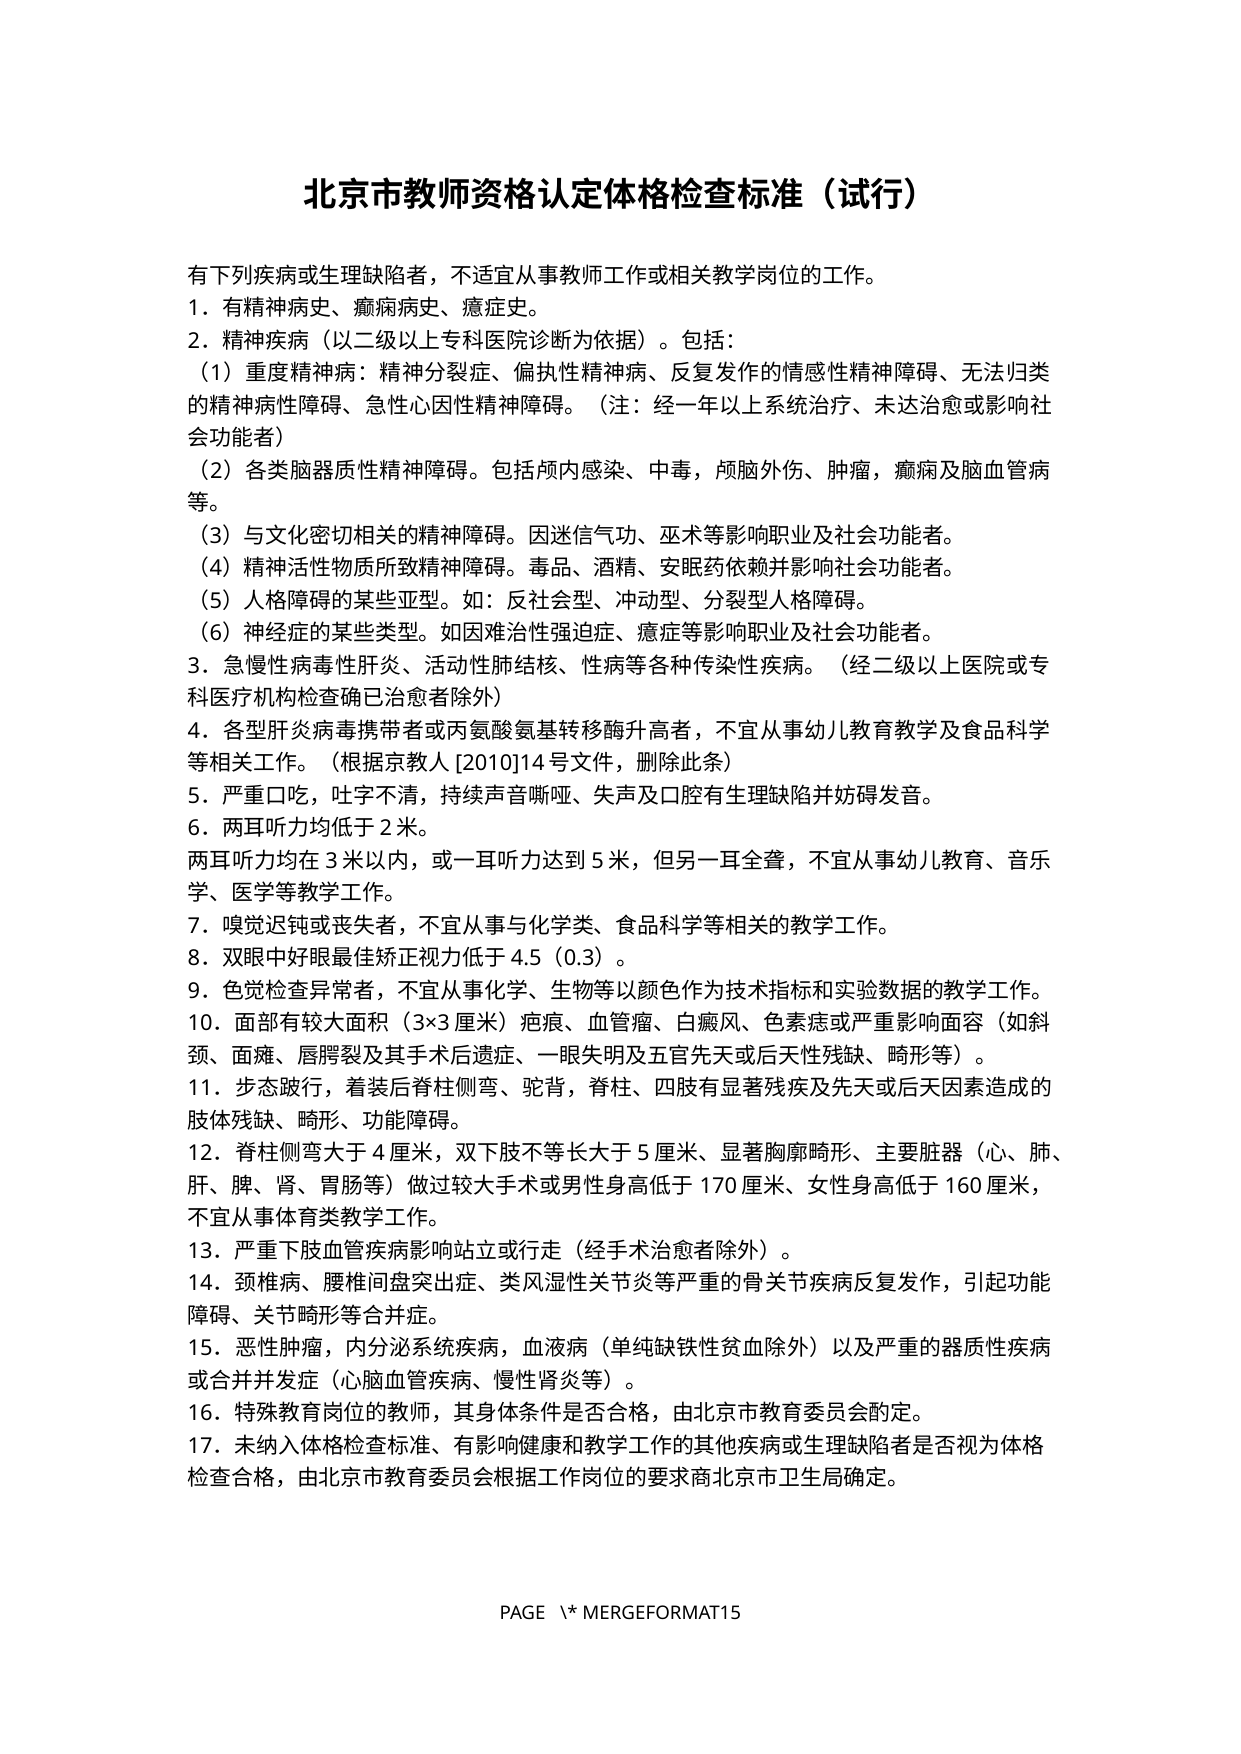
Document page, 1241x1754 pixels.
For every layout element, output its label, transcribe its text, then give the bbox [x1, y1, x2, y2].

text 两耳听力均在3米以内，或一耳听力达到5米，但另一耳全聋，不宜从事幼儿教育、音乐学、医学等教学工作。 [187, 842, 1053, 907]
text 13．严重下肢血管疾病影响站立或行走（经手术治愈者除外）。 [187, 1232, 1053, 1265]
text （4）精神活性物质所致精神障碍。毒品、酒精、安眠药依赖并影响社会功能者。 [187, 550, 1053, 582]
text 14．颈椎病、腰椎间盘突出症、类风湿性关节炎等严重的骨关节疾病反复发作，引起功能障碍、关节畸形等合并症。 [187, 1265, 1053, 1330]
text 10．面部有较大面积（3×3厘米）疤痕、血管瘤、白癜风、色素痣或严重影响面容（如斜颈、面瘫、唇腭裂及其手术后遗症、一眼失明及五官先天或后天性残缺、畸形等）。 [187, 1005, 1053, 1070]
text 8．双眼中好眼最佳矫正视力低于4.5（0.3）。 [187, 940, 1053, 972]
text 16．特殊教育岗位的教师，其身体条件是否合格，由北京市教育委员会酌定。 [187, 1395, 1053, 1427]
text （3）与文化密切相关的精神障碍。因迷信气功、巫术等影响职业及社会功能者。 [187, 517, 1053, 550]
text 7．嗅觉迟钝或丧失者，不宜从事与化学类、食品科学等相关的教学工作。 [187, 907, 1053, 940]
text 6．两耳听力均低于2米。 [187, 810, 1053, 842]
text 3．急慢性病毒性肝炎、活动性肺结核、性病等各种传染性疾病。（经二级以上医院或专科医疗机构检查确已治愈者除外） [187, 647, 1053, 712]
text 15．恶性肿瘤，内分泌系统疾病，血液病（单纯缺铁性贫血除外）以及严重的器质性疾病或合并并发症（心脑血管疾病、慢性肾炎等）。 [187, 1330, 1053, 1395]
text 北京市教师资格认定体格检查标准（试行） [187, 160, 1053, 225]
text 2．精神疾病（以二级以上专科医院诊断为依据）。包括： [187, 322, 1053, 355]
text 9．色觉检查异常者，不宜从事化学、生物等以颜色作为技术指标和实验数据的教学工作。 [187, 972, 1053, 1005]
text 有下列疾病或生理缺陷者，不适宜从事教师工作或相关教学岗位的工作。 [187, 257, 1053, 290]
text （2）各类脑器质性精神障碍。包括颅内感染、中毒，颅脑外伤、肿瘤，癫痫及脑血管病等。 [187, 452, 1053, 517]
text （5）人格障碍的某些亚型。如：反社会型、冲动型、分裂型人格障碍。 [187, 582, 1053, 615]
text 12．脊柱侧弯大于4厘米，双下肢不等长大于5厘米、显著胸廓畸形、主要脏器（心、肺、肝、脾、肾、胃肠等）做过较大手术或男性身高低于170厘米、女性身高低于160厘米，不宜从事体育类教学工作。 [187, 1135, 1053, 1232]
text 5．严重口吃，吐字不清，持续声音嘶哑、失声及口腔有生理缺陷并妨碍发音。 [187, 777, 1053, 810]
text 1．有精神病史、癫痫病史、癔症史。 [187, 290, 1053, 322]
text 4．各型肝炎病毒携带者或丙氨酸氨基转移酶升高者，不宜从事幼儿教育教学及食品科学等相关工作。（根据京教人 [2010]14号文件，删除此条） [187, 712, 1053, 777]
text （6）神经症的某些类型。如因难治性强迫症、癔症等影响职业及社会功能者。 [187, 615, 1053, 647]
text 11．步态跛行，着装后脊柱侧弯、驼背，脊柱、四肢有显著残疾及先天或后天因素造成的肢体残缺、畸形、功能障碍。 [187, 1070, 1053, 1135]
text 17．未纳入体格检查标准、有影响健康和教学工作的其他疾病或生理缺陷者是否视为体格检查合格，由北京市教育委员会根据工作岗位的要求商北京市卫生局确定。 [187, 1427, 1053, 1492]
text （1）重度精神病：精神分裂症、偏执性精神病、反复发作的情感性精神障碍、无法归类的精神病性障碍、急性心因性精神障碍。（注：经一年以上系统治疗、未达治愈或影响社会功能者） [187, 355, 1053, 452]
